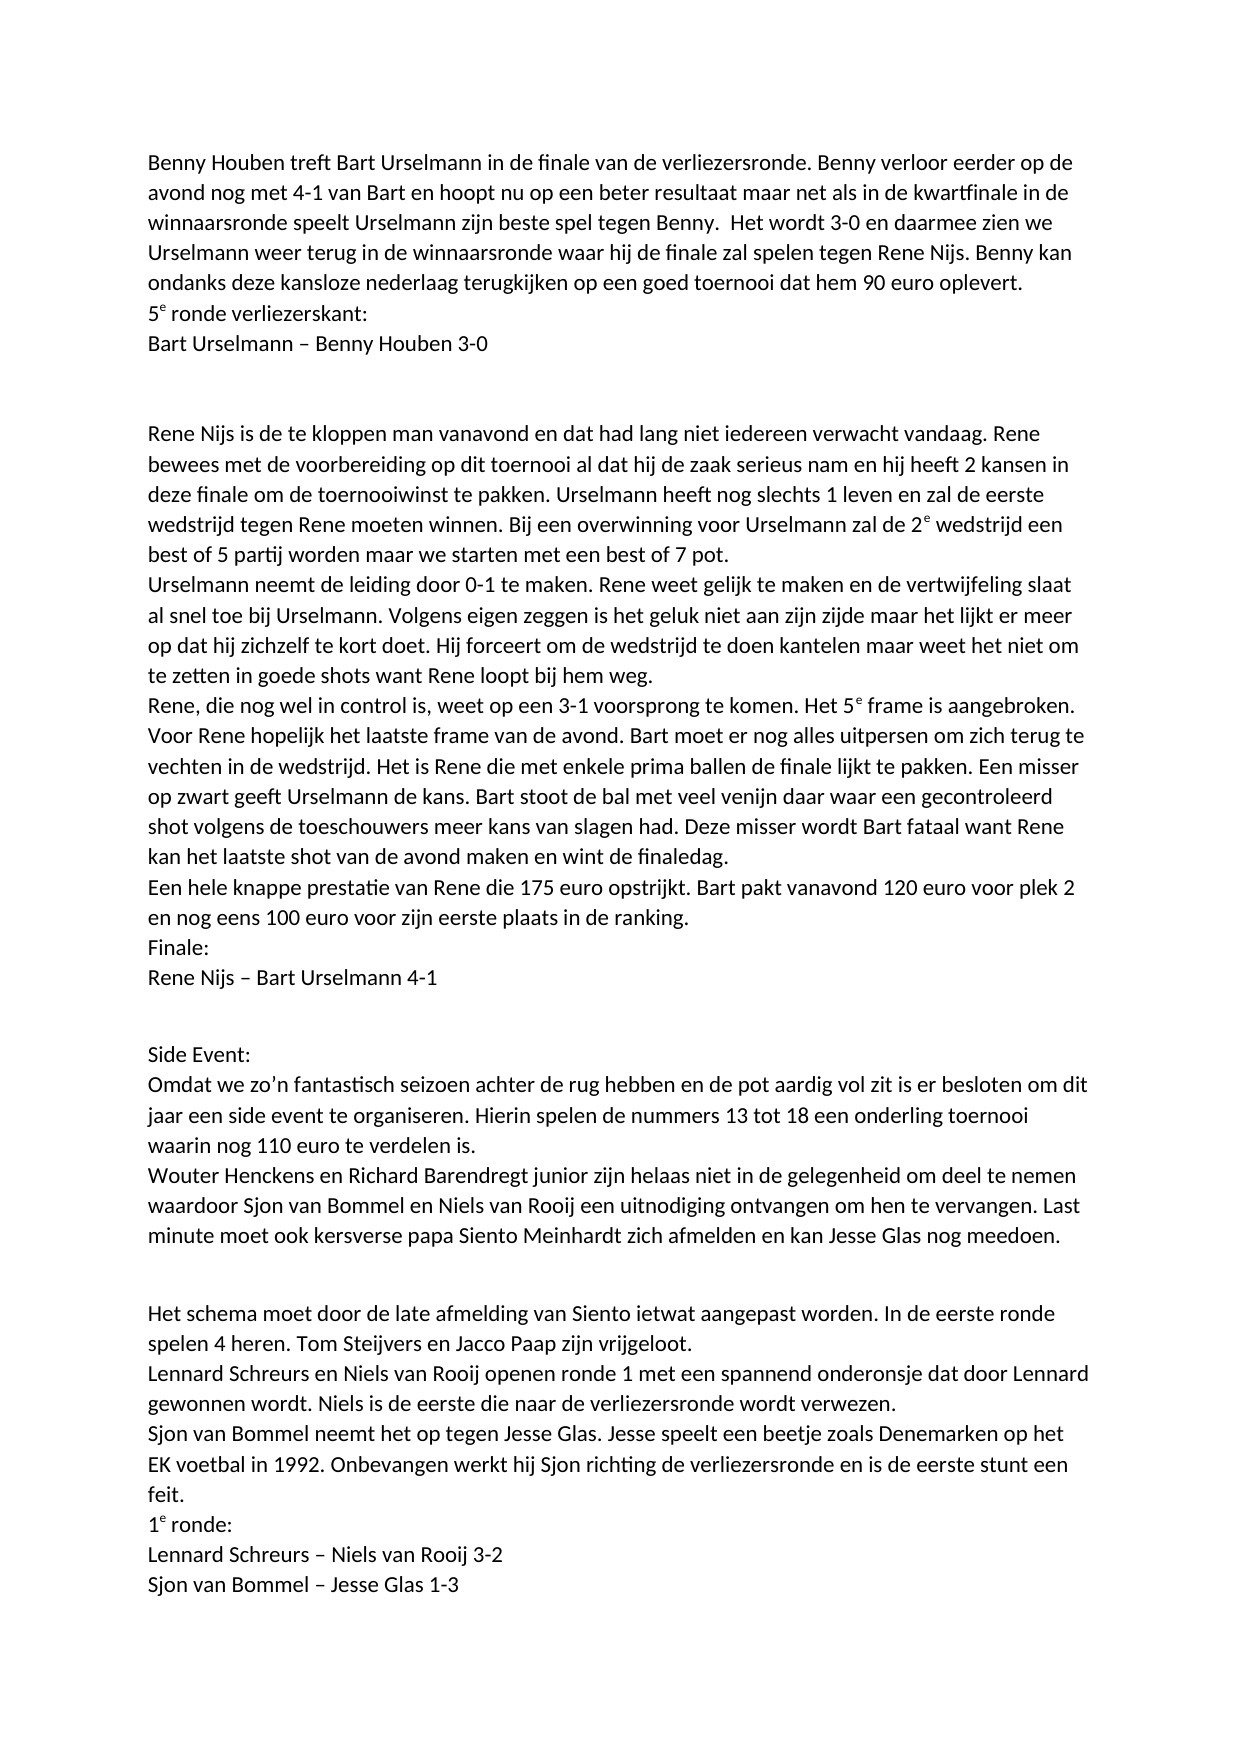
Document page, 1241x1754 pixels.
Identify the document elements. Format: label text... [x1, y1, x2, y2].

text Side Event: Omdat we zo’n fantastisch seizoen achter de rug hebben en de pot aardig vol zit is er besloten om dit jaar een side event te organiseren. Hierin spelen de nummers 13 tot 18 een onderling toernooi waarin nog 110 euro te verdelen is. Wouter Henckens en Richard Barendregt junior zijn helaas niet in de gelegenheid om deel te nemen waardoor Sjon van Bommel en Niels van Rooij een uitnodiging ontvangen om hen te vervangen. Last minute moet ook kersverse papa Siento Meinhardt zich afmelden en kan Jesse Glas nog meedoen. [148, 1040, 1093, 1249]
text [148, 1268, 1093, 1598]
text Benny Houben treft Bart Urselmann in de finale van de verliezersronde. Benny verloor eerder op de avond nog met 4-1 van Bart en hoopt nu op een beter resultaat maar net als in de kwartfinale in de winnaarsronde speelt Urselmann zijn beste spel tegen Benny. Het wordt 3-0 en daarmee zien we Urselmann weer terug in de winnaarsronde waar hij de finale zal spelen tegen Rene Nijs. Benny kan ondanks deze kansloze nederlaag terugkijken op een goed toernooi dat hem 90 euro oplevert. 5e ronde verliezerskant: Bart Urselmann – Benny Houben 3-0 Rene Nijs is de te kloppen man vanavond en dat had lang niet iedereen verwacht vandaag. Rene bewees met de voorbereiding op dit toernooi al dat hij de zaak serieus nam en hij heeft 2 kansen in deze finale om de toernooiwinst te pakken. Urselmann heeft nog slechts 1 leven en zal de eerste wedstrijd tegen Rene moeten winnen. Bij een overwinning voor Urselmann zal de 2e wedstrijd een best of 5 partij worden maar we starten met een best of 7 pot. Urselmann neemt de leiding door 0-1 te maken. Rene weet gelijk te maken en de vertwijfeling slaat al snel toe bij Urselmann. Volgens eigen zeggen is het geluk niet aan zijn zijde maar het lijkt er meer op dat hij zichzelf te kort doet. Hij forceert om de wedstrijd te doen kantelen maar weet het niet om te zetten in goede shots want Rene loopt bij hem weg. Rene, die nog wel in control is, weet op een 3-1 voorsprong te komen. Het 5e frame is aangebroken. Voor Rene hopelijk het laatste frame van de avond. Bart moet er nog alles uitpersen om zich terug te vechten in de wedstrijd. Het is Rene die met enkele prima ballen de finale lijkt te pakken. Een misser op zwart geeft Urselmann de kans. Bart stoot de bal met veel venijn daar waar een gecontroleerd shot volgens de toeschouwers meer kans van slagen had. Deze misser wordt Bart fataal want Rene kan het laatste shot van de avond maken en wint de finaledag. Een hele knappe prestatie van Rene die 175 euro opstrijkt. Bart pakt vanavond 120 euro voor plek 2 en nog eens 100 euro voor zijn eerste plaats in de ranking. Finale: Rene Nijs – Bart Urselmann 4-1 [148, 148, 1093, 1021]
